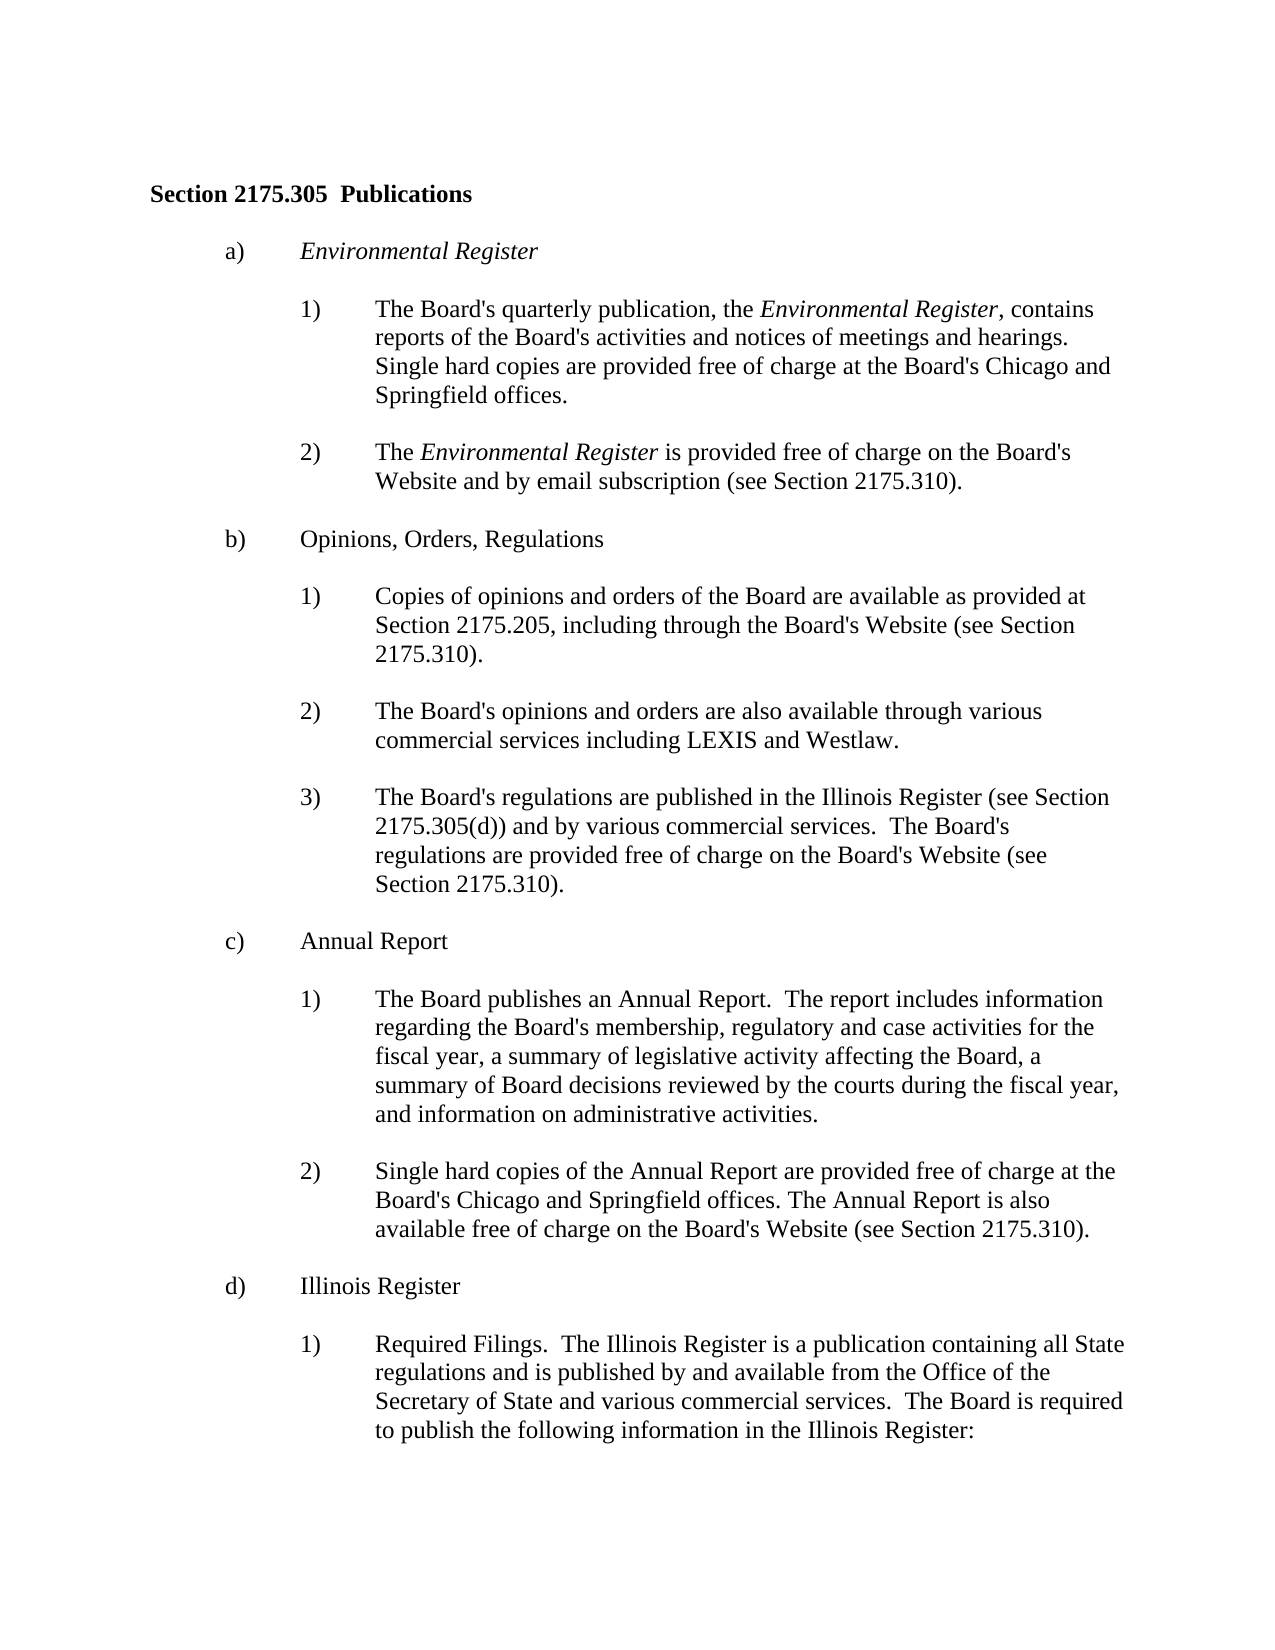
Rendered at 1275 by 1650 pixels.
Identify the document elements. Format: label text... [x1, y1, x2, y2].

text Section 2175.305 Publications [150, 179, 1125, 207]
text 3) The Board's regulations are published in the Illinois Register (see Section 2175.305(d)) and by various commercial services. The Board's regulations are provided free of charge on the Board's Website (see Section 2175.310). [300, 782, 1125, 897]
text 2) The Board's opinions and orders are also available through various commercial services including LEXIS and Westlaw. [300, 696, 1125, 754]
text 1) Copies of opinions and orders of the Board are available as provided at Section 2175.205, including through the Board's Website (see Section 2175.310). [300, 581, 1125, 667]
text c) Annual Report [225, 926, 1125, 955]
text 1) Required Filings. The Illinois Register is a publication containing all State regulations and is published by and available from the Office of the Secretary of State and various commercial services. The Board is required to publish the following information in the Illinois Register: [300, 1329, 1125, 1444]
text 2) The Environmental Register is provided free of charge on the Board's Website and by email subscription (see Section 2175.310). [300, 437, 1125, 495]
text b) Opinions, Orders, Regulations [225, 524, 1125, 552]
text 2) Single hard copies of the Annual Report are provided free of charge at the Board's Chicago and Springfield offices. The Annual Report is also available free of charge on the Board's Website (see Section 2175.310). [300, 1156, 1125, 1242]
text a) Environmental Register [225, 236, 1125, 265]
text 1) The Board's quarterly publication, the Environmental Register, contains reports of the Board's activities and notices of meetings and hearings. Single hard copies are provided free of charge at the Board's Chicago and Springfield offices. [300, 294, 1125, 409]
text d) Illinois Register [225, 1271, 1125, 1300]
text 1) The Board publishes an Annual Report. The report includes information regarding the Board's membership, regulatory and case activities for the fiscal year, a summary of legislative activity affecting the Board, a summary of Board decisions reviewed by the courts during the fiscal year, and information on administrative activities. [300, 984, 1125, 1127]
